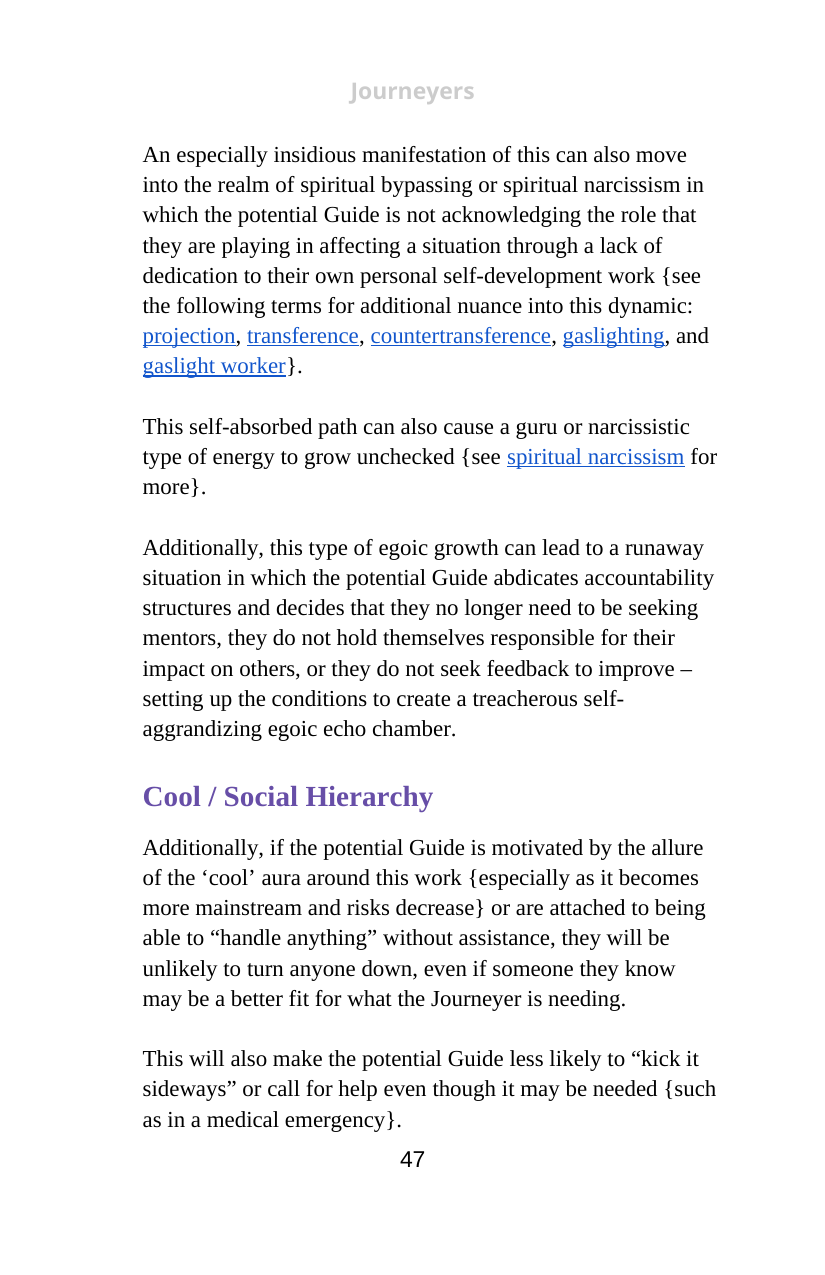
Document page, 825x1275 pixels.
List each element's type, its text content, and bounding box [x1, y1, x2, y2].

text This self-absorbed path can also cause a guru or narcissistic type of energy to grow unchecked {see spiritual narcissism for more}. [142, 413, 720, 500]
text Additionally, if the potential Guide is motivated by the allure of the ‘cool’ aura around this work {especially as it becomes more mainstream and risks decrease} or are attached to being able to “handle anything” without assistance, they will be unlikely to turn anyone down, even if someone they know may be a better fit for what the Journeyer is needing. [142, 834, 720, 1011]
text Additionally, this type of egoic growth can lead to a runaway situation in which the potential Guide abdicates accountability structures and decides that they no longer need to be seeking mentors, they do not hold themselves responsible for their impact on others, or they do not seek feedback to improve – setting up the conditions to create a treacherous self-aggrandizing egoic echo chamber. [142, 534, 720, 741]
text An especially insidious manifestation of this can also move into the realm of spiritual bypassing or spiritual narcissism in which the potential Guide is not acknowledging the role that they are playing in affecting a situation through a lack of dedication to their own personal self-development work {see the following terms for additional nuance into this dynamic: projection, transference, countertransference, gaslighting, and gaslight worker}. [142, 141, 720, 379]
text This will also make the potential Guide less likely to “kick it sideways” or call for help even though it may be needed {such as in a medical emergency}. [142, 1045, 720, 1132]
subtitle Cool / Social Hierarchy [142, 779, 720, 812]
